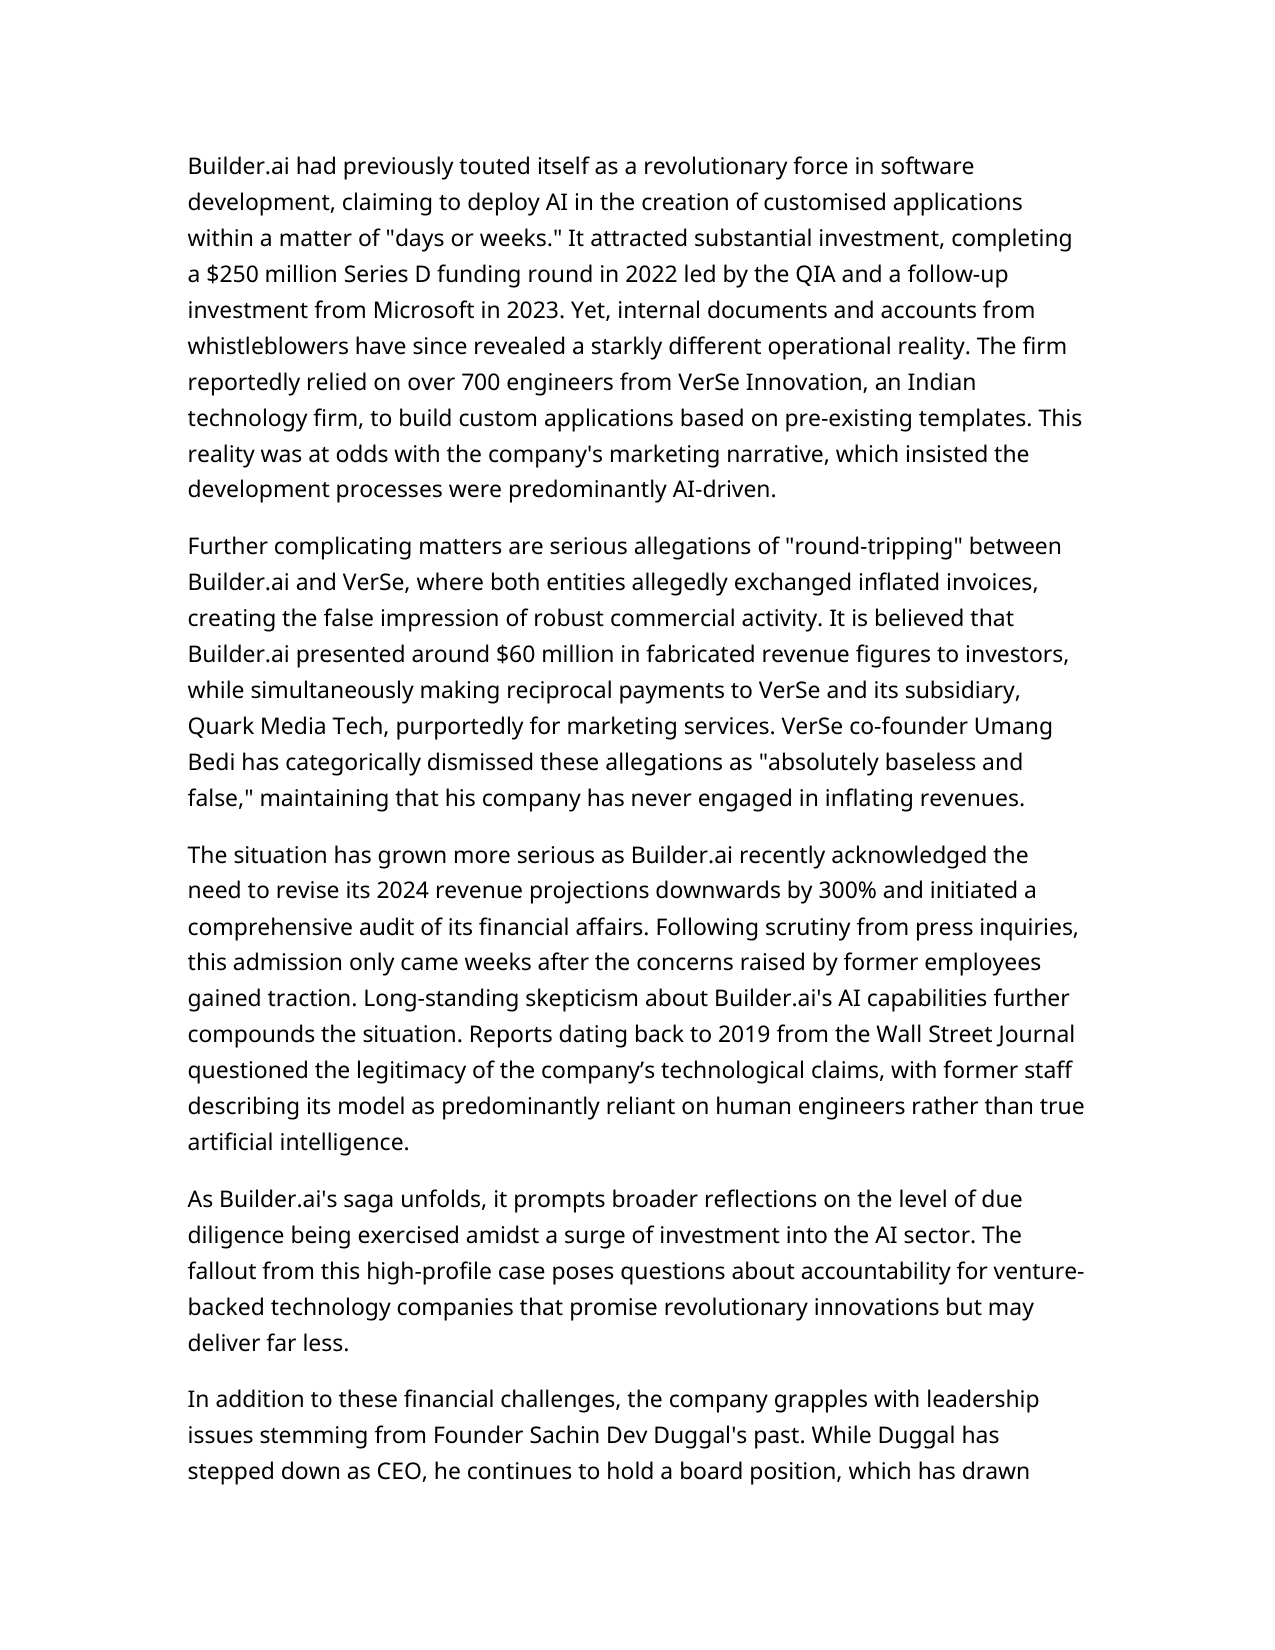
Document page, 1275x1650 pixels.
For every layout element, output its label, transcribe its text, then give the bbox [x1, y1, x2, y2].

text Builder.ai had previously touted itself as a revolutionary force in software development, claiming to deploy AI in the creation of customised applications within a matter of "days or weeks." It attracted substantial investment, completing a $250 million Series D funding round in 2022 led by the QIA and a follow-up investment from Microsoft in 2023. Yet, internal documents and accounts from whistleblowers have since revealed a starkly different operational reality. The firm reportedly relied on over 700 engineers from VerSe Innovation, an Indian technology firm, to build custom applications based on pre-existing templates. This reality was at odds with the company's marketing narrative, which insisted the development processes were predominantly AI-driven. [187, 150, 1087, 505]
text Further complicating matters are serious allegations of "round-tripping" between Builder.ai and VerSe, where both entities allegedly exchanged inflated invoices, creating the false impression of robust commercial activity. It is believed that Builder.ai presented around $60 million in fabricated revenue figures to investors, while simultaneously making reciprocal payments to VerSe and its subsidiary, Quark Media Tech, purportedly for marketing services. VerSe co-founder Umang Bedi has categorically dismissed these allegations as "absolutely baseless and false," maintaining that his company has never engaged in inflating revenues. [187, 530, 1087, 813]
text The situation has grown more serious as Builder.ai recently acknowledged the need to revise its 2024 revenue projections downwards by 300% and initiated a comprehensive audit of its financial affairs. Following scrutiny from press inquiries, this admission only came weeks after the concerns raised by former employees gained traction. Long-standing skepticism about Builder.ai's AI capabilities further compounds the situation. Reports dating back to 2019 from the Wall Street Journal questioned the legitimacy of the company’s technological claims, with former staff describing its model as predominantly reliant on human engineers rather than true artificial intelligence. [187, 838, 1087, 1157]
text As Builder.ai's saga unfolds, it prompts broader reflections on the level of due diligence being exercised amidst a surge of investment into the AI sector. The fallout from this high-profile case poses questions about accountability for venture-backed technology companies that promise revolutionary innovations but may deliver far less. [187, 1183, 1087, 1358]
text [187, 1383, 1087, 1486]
